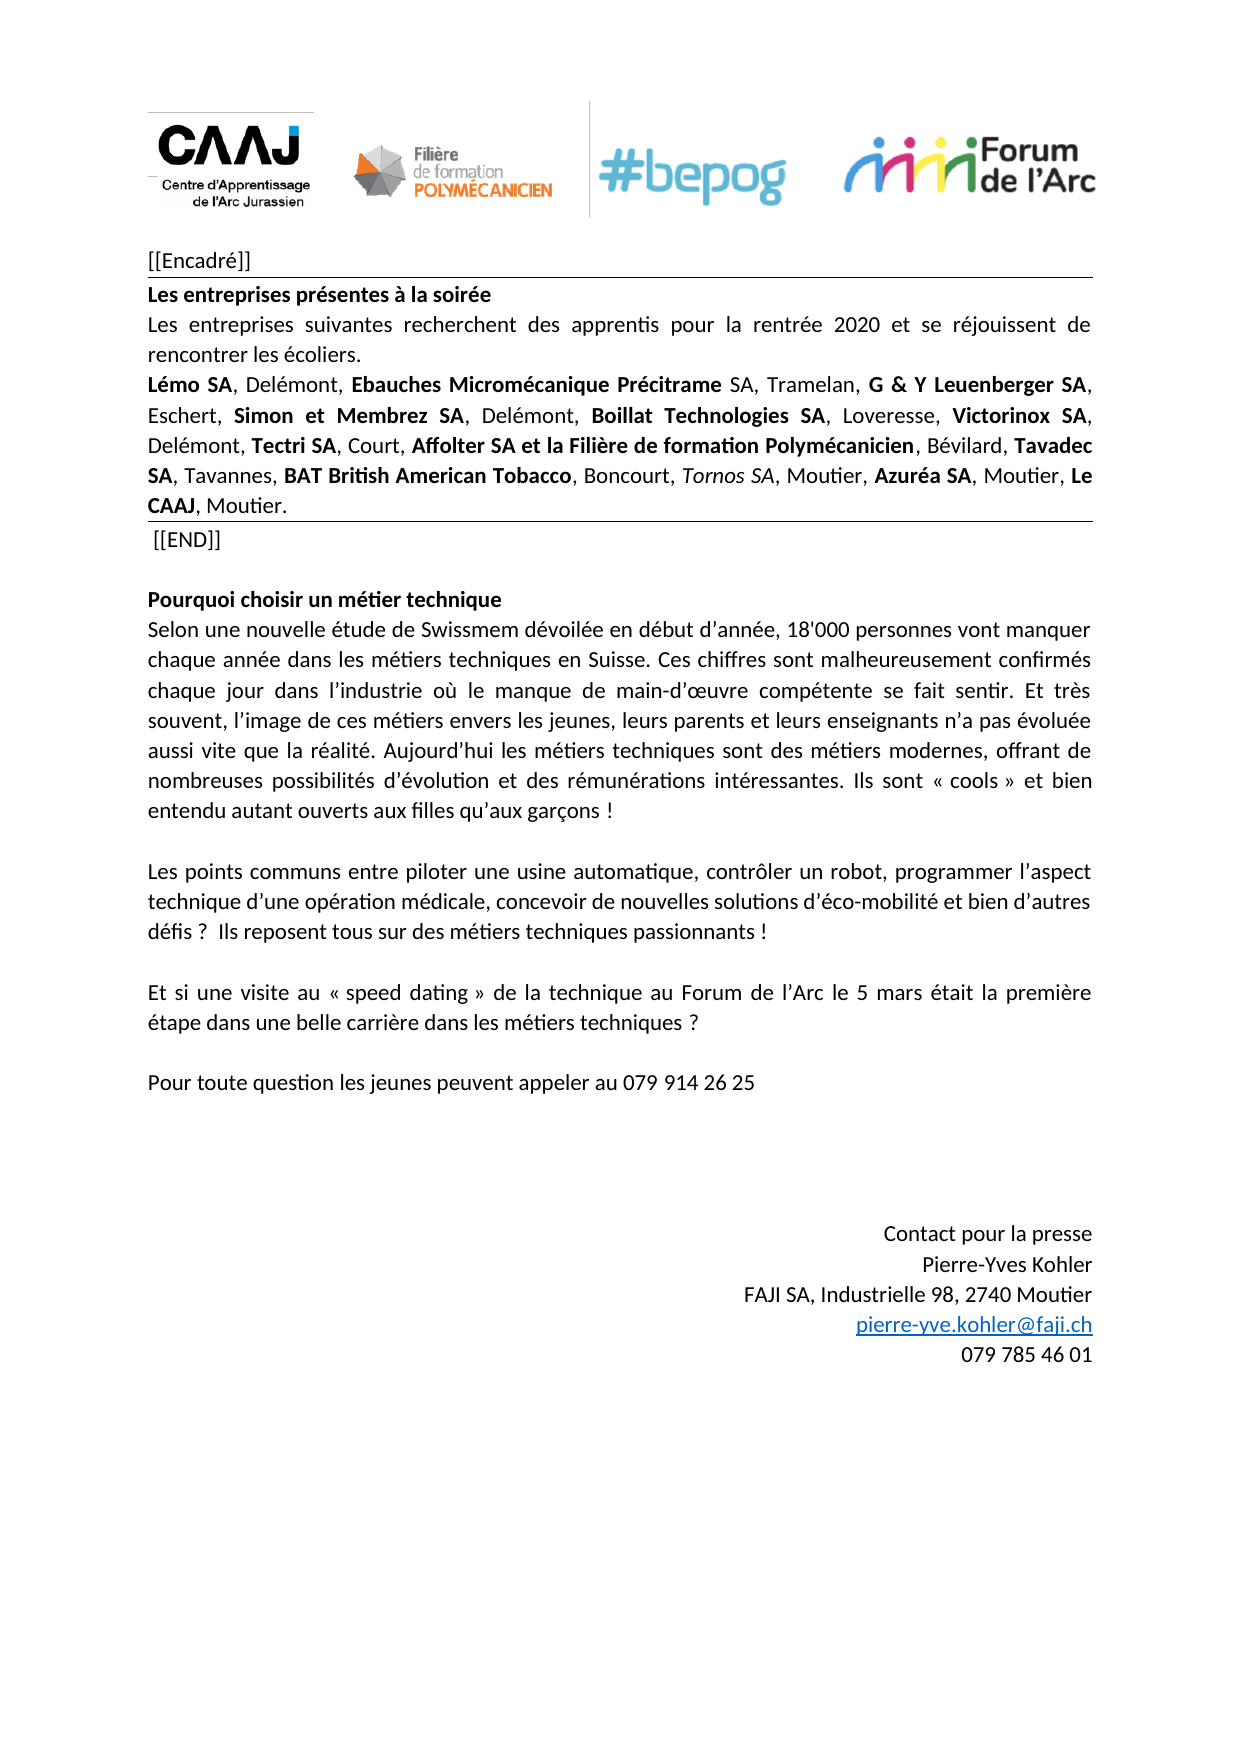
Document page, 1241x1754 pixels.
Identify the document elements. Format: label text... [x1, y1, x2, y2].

text Lémo SA, Delémont, Ebauches Micromécanique Précitrame SA, Tramelan, G & Y Leuenberger SA, Eschert, Simon et Membrez SA, Delémont, Boillat Technologies SA, Loveresse, Victorinox SA, Delémont, Tectri SA, Court, Affolter SA et la Filière de formation Polymécanicien, Bévilard, Tavadec SA, Tavannes, BAT British American Tobacco, Boncourt, Tornos SA, Moutier, Azuréa SA, Moutier, Le CAAJ, Moutier. [148, 371, 1093, 521]
text [[END]] [148, 525, 1093, 553]
text Les entreprises suivantes recherchent des apprentis pour la rentrée 2020 et se réjouissent de rencontrer les écoliers. [148, 310, 1093, 368]
text FAJI SA, Industrielle 98, 2740 Moutier [148, 1280, 1093, 1308]
text Pour toute question les jeunes peuvent appeler au 079 914 26 25 [148, 1068, 1093, 1096]
text Les entreprises présentes à la soirée [148, 280, 1093, 308]
picture [147, 101, 1132, 217]
text pierre-yve.kohler@faji.ch [148, 1310, 1093, 1338]
text 079 785 46 01 [148, 1340, 1093, 1368]
text Selon une nouvelle étude de Swissmem dévoilée en début d’année, 18'000 personnes vont manquer chaque année dans les métiers techniques en Suisse. Ces chiffres sont malheureusement confirmés chaque jour dans l’industrie où le manque de main-d’œuvre compétente se fait sentir. Et très souvent, l’image de ces métiers envers les jeunes, leurs parents et leurs enseignants n’a pas évoluée aussi vite que la réalité. Aujourd’hui les métiers techniques sont des métiers modernes, offrant de nombreuses possibilités d’évolution et des rémunérations intéressantes. Ils sont « cools » et bien entendu autant ouverts aux filles qu’aux garçons ! [148, 615, 1093, 824]
text Et si une visite au « speed dating » de la technique au Forum de l’Arc le 5 mars était la première étape dans une belle carrière dans les métiers techniques ? [148, 978, 1093, 1036]
text Pourquoi choisir un métier technique [148, 585, 1093, 613]
text Les points communs entre piloter une usine automatique, contrôler un robot, programmer l’aspect technique d’une opération médicale, concevoir de nouvelles solutions d’éco-mobilité et bien d’autres défis ? Ils reposent tous sur des métiers techniques passionnants ! [148, 857, 1093, 945]
text Contact pour la presse [148, 1219, 1093, 1247]
text Pierre-Yves Kohler [148, 1250, 1093, 1278]
text [[Encadré]] [148, 247, 1093, 277]
